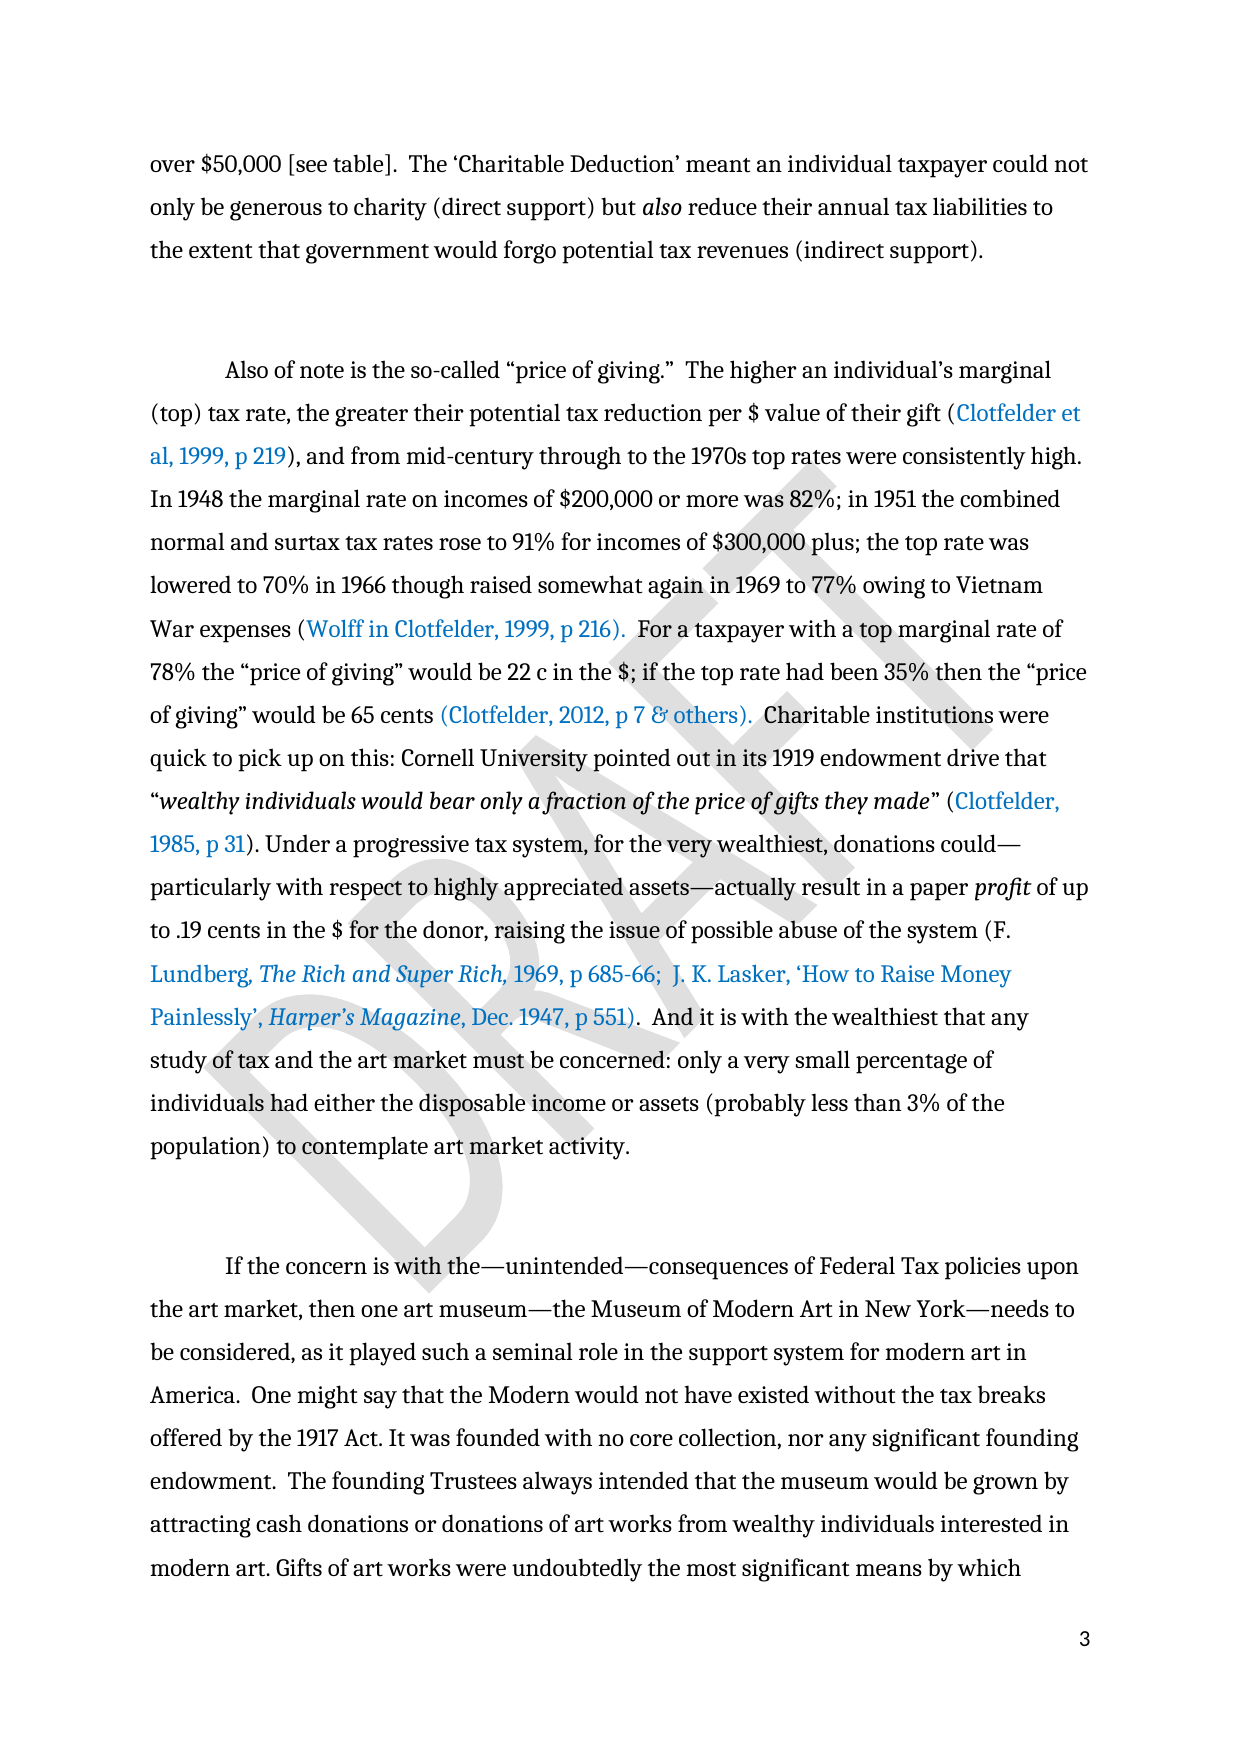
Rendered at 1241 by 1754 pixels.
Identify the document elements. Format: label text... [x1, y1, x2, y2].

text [150, 150, 1090, 265]
text Also of note is the so-called “price of giving.” The higher an individual’s marginal (top) tax rate, the greater their potential tax reduction per $ value of their gift (Clotfelder et al, 1999, p 219), and from mid-century through to the 1970s top rates were consistently high. In 1948 the marginal rate on incomes of $200,000 or more was 82%; in 1951 the combined normal and surtax tax rates rose to 91% for incomes of $300,000 plus; the top rate was lowered to 70% in 1966 though raised somewhat again in 1969 to 77% owing to Vietnam War expenses (Wolff in Clotfelder, 1999, p 216). For a taxpayer with a top marginal rate of 78% the “price of giving” would be 22 c in the $; if the top rate had been 35% then the “price of giving” would be 65 cents (Clotfelder, 2012, p 7 & others). Charitable institutions were quick to pick up on this: Cornell University pointed out in its 1919 endowment drive that “wealthy individuals would bear only a fraction of the price of gifts they made” (Clotfelder, 1985, p 31). Under a progressive tax system, for the very wealthiest, donations could—particularly with respect to highly appreciated assets—actually result in a paper profit of up to .19 cents in the $ for the donor, raising the issue of possible abuse of the system (F. Lundberg, The Rich and Super Rich, 1969, p 685-66; J. K. Lasker, ‘How to Raise Money Painlessly’, Harper’s Magazine, Dec. 1947, p 551). And it is with the wealthiest that any study of tax and the art market must be concerned: only a very small percentage of individuals had either the disposable income or assets (probably less than 3% of the population) to contemplate art market activity. [150, 356, 1090, 1161]
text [150, 1252, 1090, 1582]
